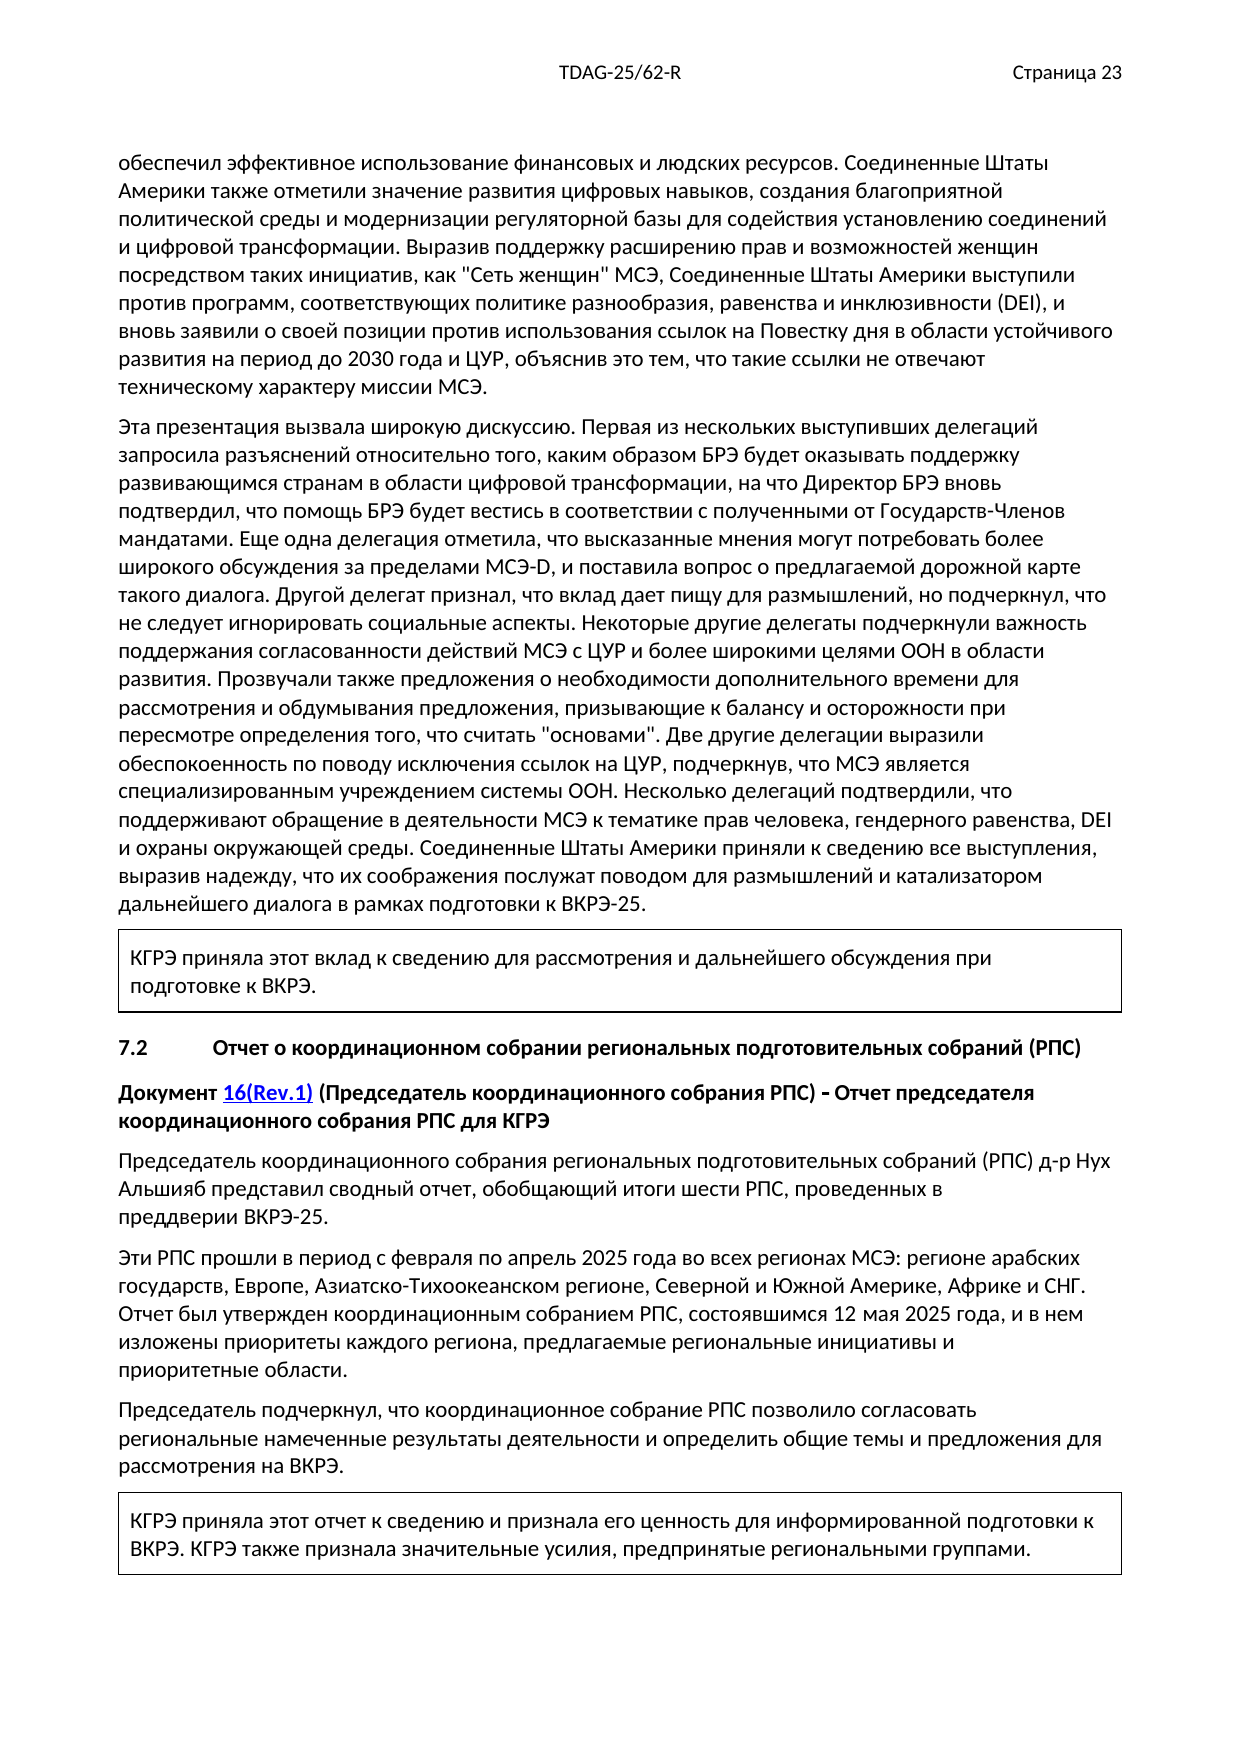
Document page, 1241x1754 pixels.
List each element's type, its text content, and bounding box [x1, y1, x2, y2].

text Председатель подчеркнул, что координационное собрание РПС позволило согласовать региональные намеченные результаты деятельности и определить общие темы и предложения для рассмотрения на ВКРЭ. [118, 1396, 1122, 1480]
subtitle 7.2 Отчет о координационном собрании региональных подготовительных собраний (РПС) [118, 1033, 1122, 1061]
table_header КГРЭ приняла этот вклад к сведению для рассмотрения и дальнейшего обсуждения при подготовке к ВКРЭ. [119, 930, 1121, 1011]
subtitle Документ 16(Rev.1) (Председатель координационного собрания РПС) Отчет председателя координационного собрания РПС для КГРЭ [118, 1078, 1122, 1134]
text Эта презентация вызвала широкую дискуссию. Первая из нескольких выступивших делегаций запросила разъяснений относительно того, каким образом БРЭ будет оказывать поддержку развивающимся странам в области цифровой трансформации, на что Директор БРЭ вновь подтвердил, что помощь БРЭ будет вестись в соответствии с полученными от Государств-Членов мандатами. Еще одна делегация отметила, что высказанные мнения могут потребовать более широкого обсуждения за пределами МСЭ-D, и поставила вопрос о предлагаемой дорожной карте такого диалога. Другой делегат признал, что вклад дает пищу для размышлений, но подчеркнул, что не следует игнорировать социальные аспекты. Некоторые другие делегаты подчеркнули важность поддержания согласованности действий МСЭ с ЦУР и более широкими целями ООН в области развития. Прозвучали также предложения о необходимости дополнительного времени для рассмотрения и обдумывания предложения, призывающие к балансу и осторожности при пересмотре определения того, что считать "основами". Две другие делегации выразили обеспокоенность по поводу исключения ссылок на ЦУР, подчеркнув, что МСЭ является специализированным учреждением системы ООН. Несколько делегаций подтвердили, что поддерживают обращение в деятельности МСЭ к тематике прав человека, гендерного равенства, DEI и охраны окружающей среды. Соединенные Штаты Америки приняли к сведению все выступления, выразив надежду, что их соображения послужат поводом для размышлений и катализатором дальнейшего диалога в рамках подготовки к ВКРЭ-25. [118, 412, 1122, 917]
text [118, 148, 1122, 400]
text Председатель координационного собрания региональных подготовительных собраний (РПС) д-р Нух Альшияб представил сводный отчет, обобщающий итоги шести РПС, проведенных в преддверии ВКРЭ-25. [118, 1146, 1122, 1231]
text Эти РПС прошли в период с февраля по апрель 2025 года во всех регионах МСЭ: регионе арабских государств, Европе, Азиатско-Тихоокеанском регионе, Северной и Южной Америке, Африке и СНГ. Отчет был утвержден координационным собранием РПС, состоявшимся 12 мая 2025 года, и в нем изложены приоритеты каждого региона, предлагаемые региональные инициативы и приоритетные области. [118, 1243, 1122, 1383]
table_header КГРЭ приняла этот отчет к сведению и признала его ценность для информированной подготовки к ВКРЭ. КГРЭ также признала значительные усилия, предпринятые региональными группами. [119, 1493, 1121, 1574]
